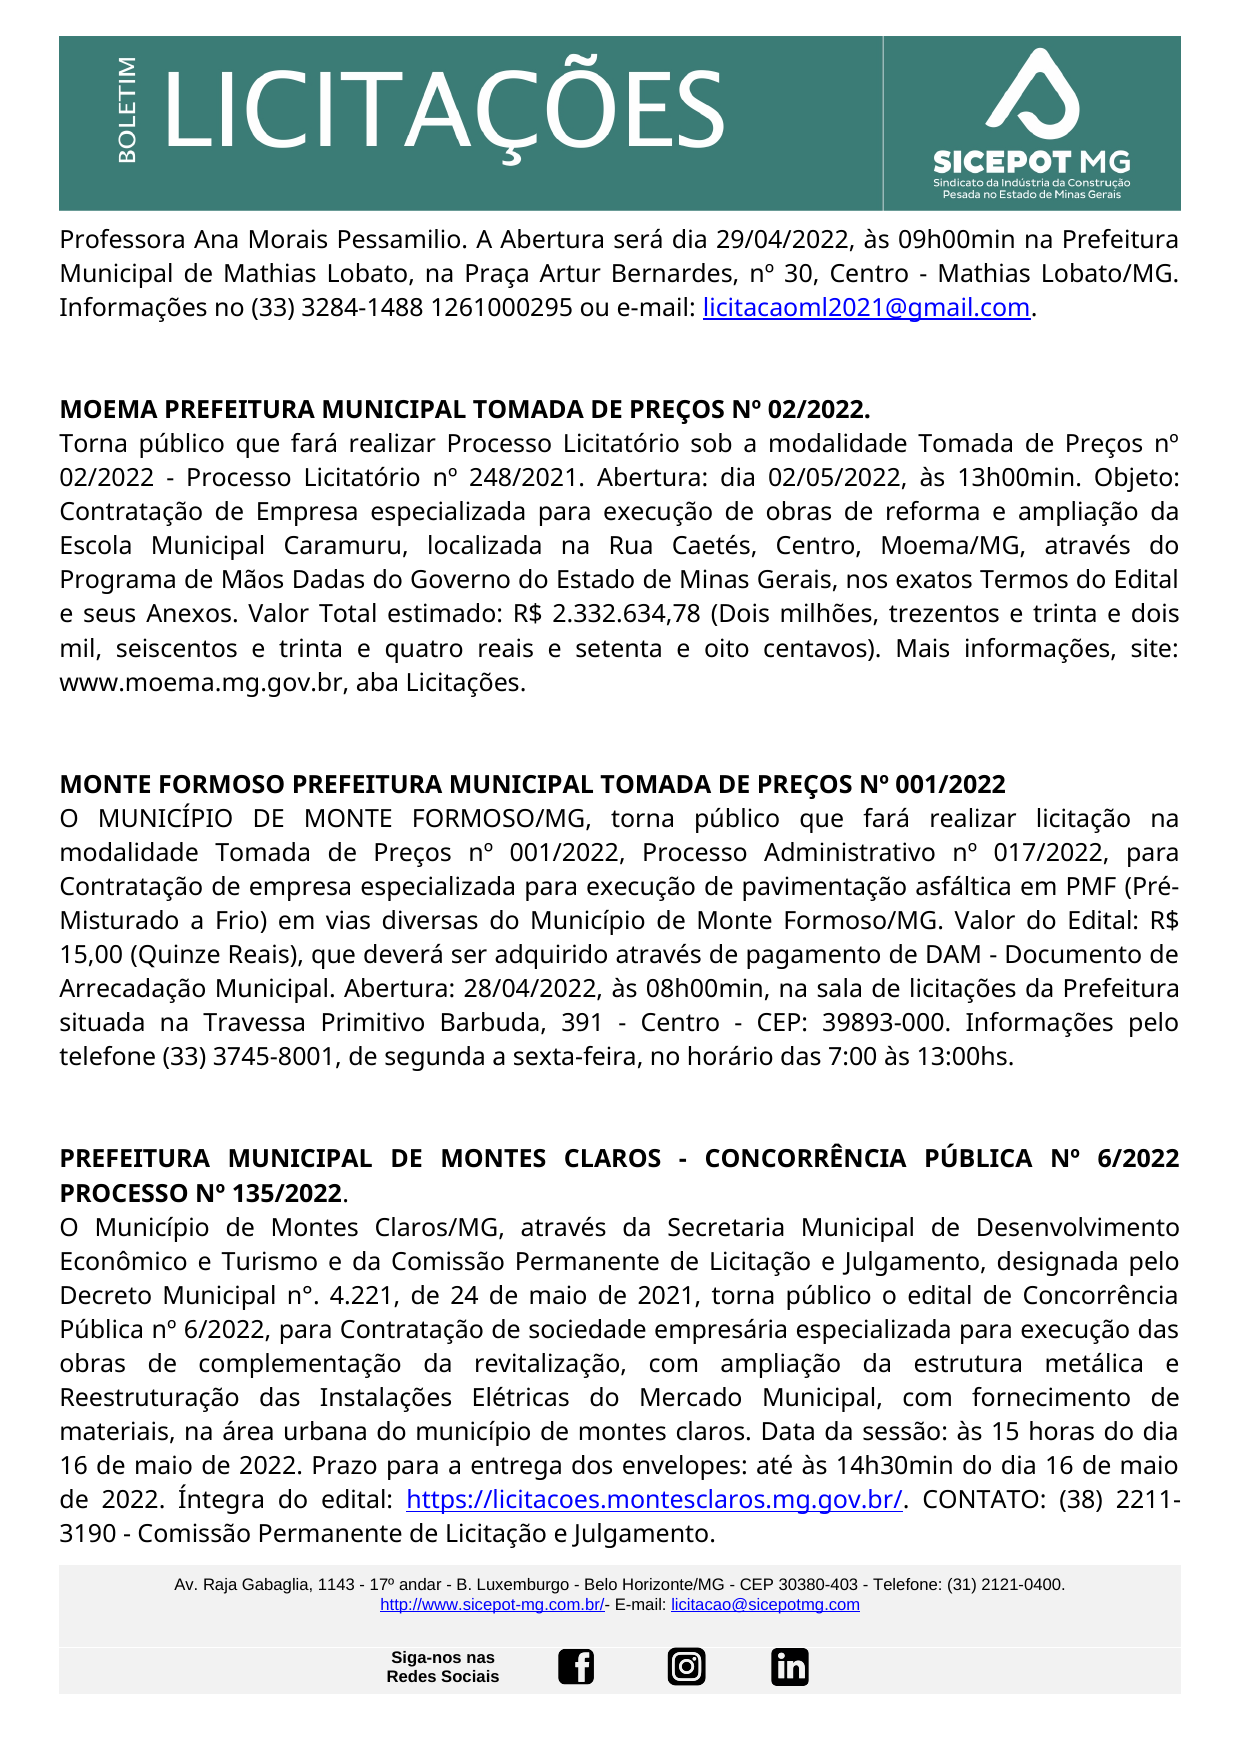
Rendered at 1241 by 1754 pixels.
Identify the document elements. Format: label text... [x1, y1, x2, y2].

text O Município de Montes Claros/MG, através da Secretaria Municipal de Desenvolvimento Econômico e Turismo e da Comissão Permanente de Licitação e Julgamento, designada pelo Decreto Municipal n°. 4.221, de 24 de maio de 2021, torna público o edital de Concorrência Pública nº 6/2022, para Contratação de sociedade empresária especializada para execução das obras de complementação da revitalização, com ampliação da estrutura metálica e Reestruturação das Instalações Elétricas do Mercado Municipal, com fornecimento de materiais, na área urbana do município de montes claros. Data da sessão: às 15 horas do dia 16 de maio de 2022. Prazo para a entrega dos envelopes: até às 14h30min do dia 16 de maio de 2022. Íntegra do edital: https://licitacoes.montesclaros.mg.gov.br/. CONTATO: (38) 2211-3190 - Comissão Permanente de Licitação e Julgamento. [59, 1209, 1181, 1550]
text O MUNICÍPIO DE MONTE FORMOSO/MG, torna público que fará realizar licitação na modalidade Tomada de Preços nº 001/2022, Processo Administrativo nº 017/2022, para Contratação de empresa especializada para execução de pavimentação asfáltica em PMF (Pré-Misturado a Frio) em vias diversas do Município de Monte Formoso/MG. Valor do Edital: R$ 15,00 (Quinze Reais), que deverá ser adquirido através de pagamento de DAM - Documento de Arrecadação Municipal. Abertura: 28/04/2022, às 08h00min, na sala de licitações da Prefeitura situada na Travessa Primitivo Barbuda, 391 - Centro - CEP: 39893-000. Informações pelo telefone (33) 3745-8001, de segunda a sexta-feira, no horário das 7:00 às 13:00hs. [59, 801, 1181, 1073]
text MONTE FORMOSO PREFEITURA MUNICIPAL TOMADA DE PREÇOS Nº 001/2022 [59, 766, 1181, 801]
picture [59, 36, 1181, 211]
picture [667, 1647, 706, 1686]
text MOEMA PREFEITURA MUNICIPAL TOMADA DE PREÇOS Nº 02/2022. [59, 392, 1181, 426]
picture [557, 1648, 594, 1685]
text Torna público que fará realizar Processo Licitatório sob a modalidade Tomada de Preços nº 02/2022 - Processo Licitatório nº 248/2021. Abertura: dia 02/05/2022, às 13h00min. Objeto: Contratação de Empresa especializada para execução de obras de reforma e ampliação da Escola Municipal Caramuru, localizada na Rua Caetés, Centro, Moema/MG, através do Programa de Mãos Dadas do Governo do Estado de Minas Gerais, nos exatos Termos do Edital e seus Anexos. Valor Total estimado: R$ 2.332.634,78 (Dois milhões, trezentos e trinta e dois mil, seiscentos e trinta e quatro reais e setenta e oito centavos). Mais informações, site: www.moema.mg.gov.br, aba Licitações. [59, 426, 1181, 698]
picture [771, 1648, 809, 1686]
text PREFEITURA MUNICIPAL DE MONTES CLAROS - CONCORRÊNCIA PÚBLICA Nº 6/2022 PROCESSO Nº 135/2022. [59, 1141, 1181, 1209]
